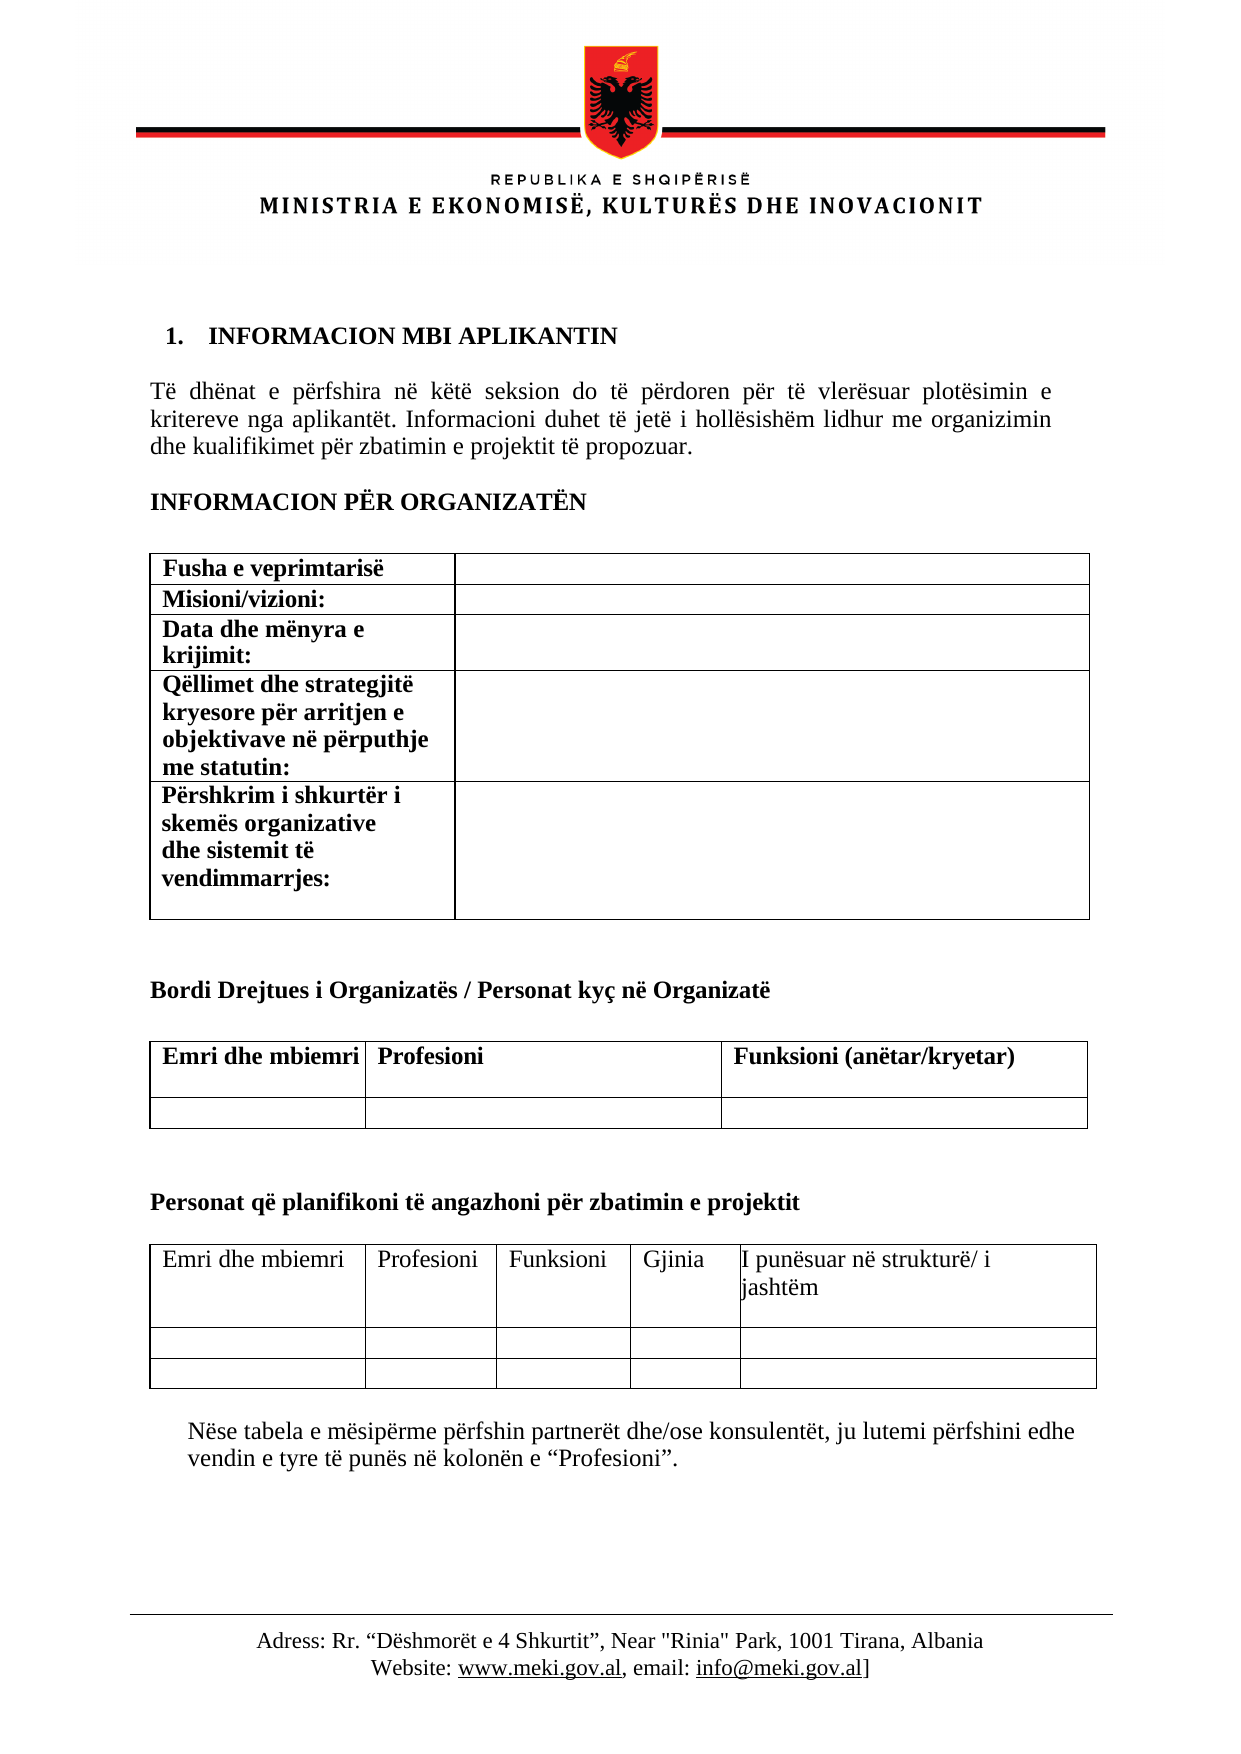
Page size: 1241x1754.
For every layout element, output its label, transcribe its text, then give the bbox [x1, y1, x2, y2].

table_cell [366, 1359, 496, 1388]
text Të dhënat e përfshira në këtë seksion do të përdoren për të vlerësuar plotësimin e kritereve nga aplikantët. Informacioni duhet të jetë i hollësishëm lidhur me organizimin dhe kualifikimet për zbatimin e projektit të propozuar. [150, 378, 1052, 460]
text 1. INFORMACION MBI APLIKANTIN [165, 322, 1090, 350]
table_cell [151, 1098, 365, 1128]
subtitle Bordi Drejtues i Organizatës / Personat kyç në Organizatë [150, 975, 1090, 1004]
table_cell [497, 1359, 630, 1388]
text Personat që planifikoni të angazhoni për zbatimin e projektit [150, 1187, 1090, 1216]
subtitle INFORMACION PËR ORGANIZATËN [150, 487, 1090, 516]
table_cell [456, 615, 1089, 670]
table_cell Data dhe mënyra e krijimit: [151, 615, 454, 670]
table_cell Përshkrim i shkurtër i skemës organizative dhe sistemit të vendimmarrjes: [151, 782, 454, 919]
table_cell [741, 1359, 1096, 1388]
table_cell [151, 1328, 365, 1358]
table_header Gjinia [631, 1245, 740, 1327]
table_cell [151, 1359, 365, 1388]
table_cell [631, 1328, 740, 1358]
table_header Fusha e veprimtarisë [151, 554, 454, 584]
table_cell [456, 671, 1089, 781]
table_header Emri dhe mbiemri [151, 1042, 365, 1097]
table_cell [366, 1098, 721, 1128]
table_cell [497, 1328, 630, 1358]
picture [75, 0, 1166, 265]
table_header Emri dhe mbiemri [151, 1245, 365, 1327]
table_header Funksioni (anëtar/kryetar) [722, 1042, 1087, 1097]
text Nëse tabela e mësipërme përfshin partnerët dhe/ose konsulentët, ju lutemi përfshini edhe vendin e tyre të punës në kolonën e “Profesioni”. [187, 1417, 1083, 1472]
table_header I punësuar në strukturë/ i jashtëm [741, 1245, 1096, 1327]
table_header Funksioni [497, 1245, 630, 1327]
table_cell [741, 1328, 1096, 1358]
table_cell [456, 585, 1089, 614]
table_cell [456, 782, 1089, 919]
table_cell Misioni/vizioni: [151, 585, 454, 614]
table_header Profesioni [366, 1042, 721, 1097]
table_header [456, 554, 1089, 584]
table_cell [366, 1328, 496, 1358]
table_header Profesioni [366, 1245, 496, 1327]
table_cell [722, 1098, 1087, 1128]
table_cell Qëllimet dhe strategjitë kryesore për arritjen e objektivave në përputhje me statutin: [151, 671, 454, 781]
table_cell [631, 1359, 740, 1388]
